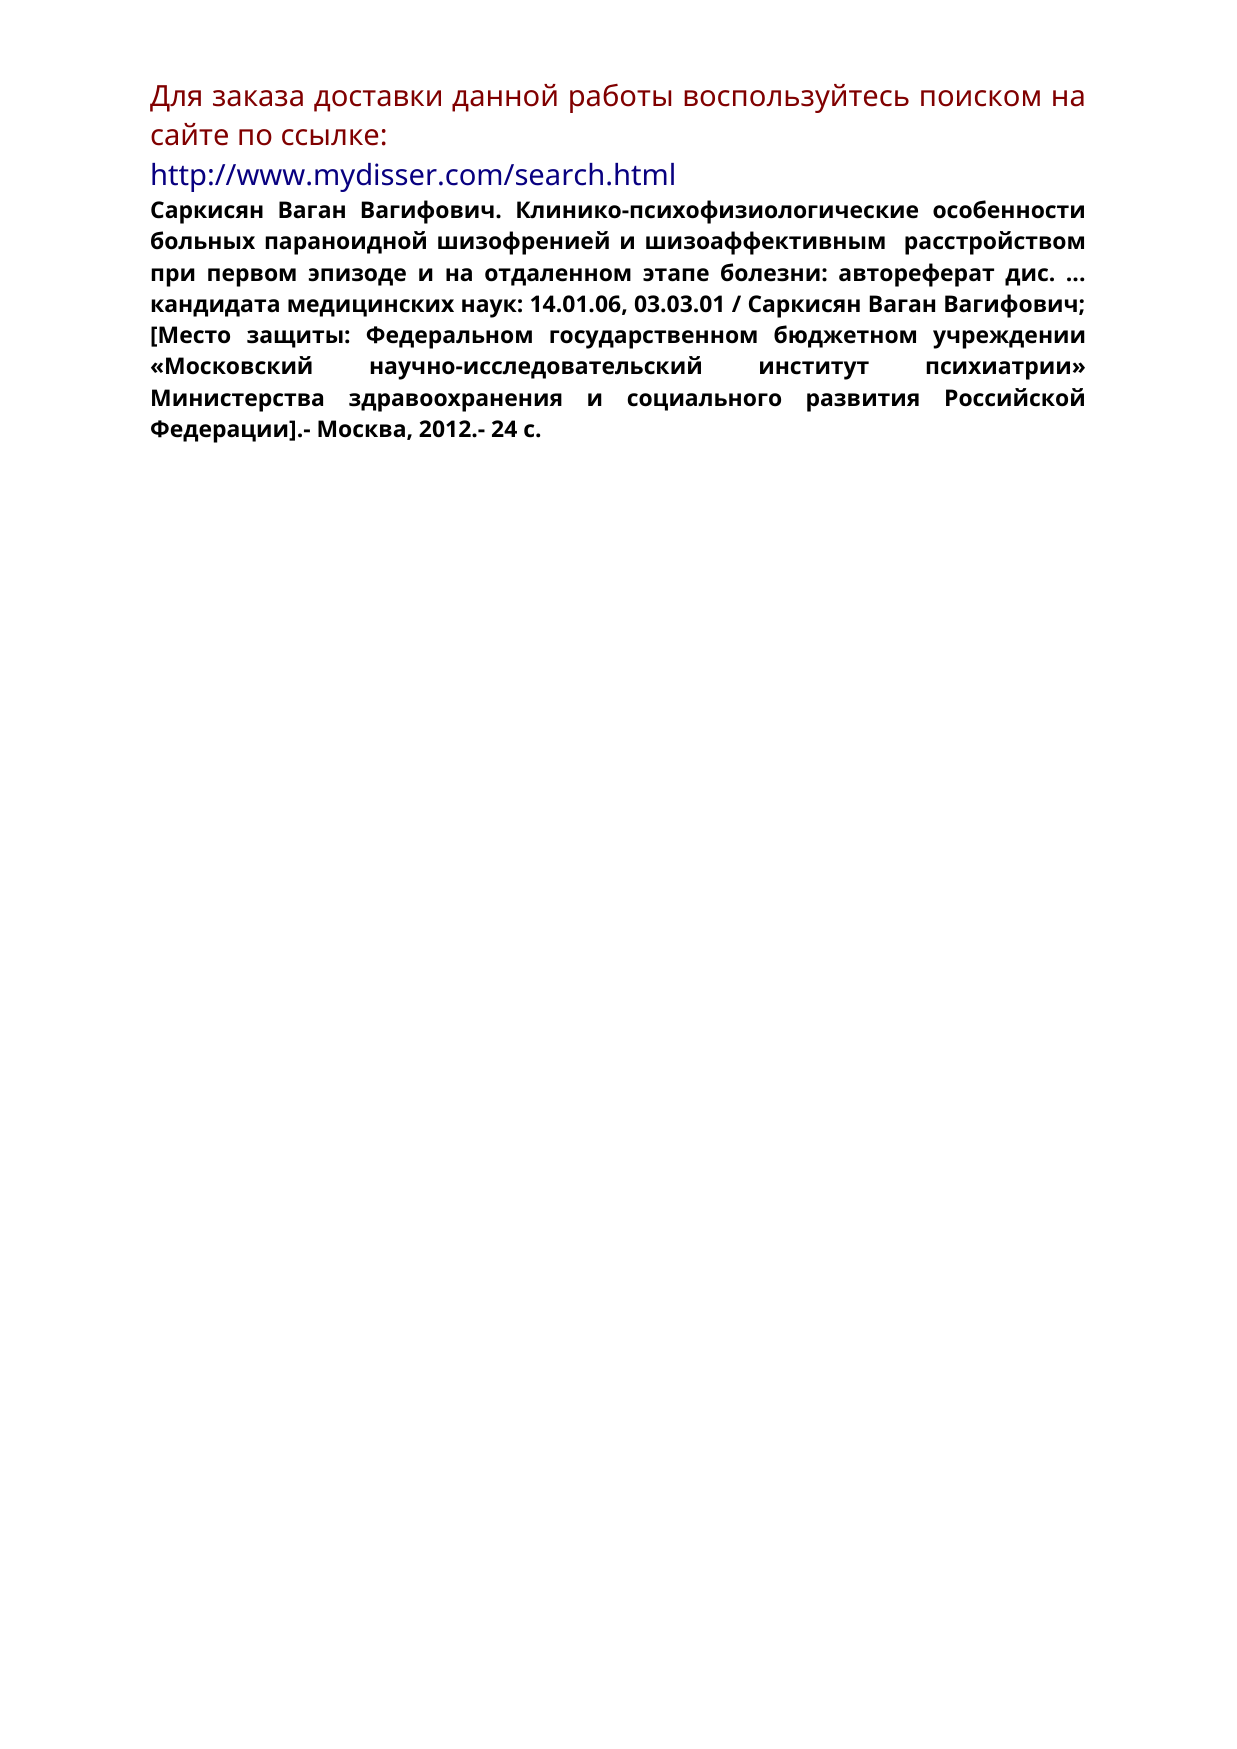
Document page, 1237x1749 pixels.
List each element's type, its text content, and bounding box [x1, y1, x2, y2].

text Саркисян Ваган Вагифович. Клинико-психофизиологические особенности больных параноидной шизофренией и шизоаффективным расстройством при первом эпизоде и на отдаленном этапе болезни: автореферат дис. ... кандидата медицинских наук: 14.01.06, 03.03.01 / Саркисян Ваган Вагифович;[Место защиты: Федеральном государственном бюджетном учреждении «Московский научно-исследовательский институт психиатрии» Министерства здравоохранения и социального развития Российской Федерации].- Москва, 2012.- 24 с. [150, 194, 1086, 444]
